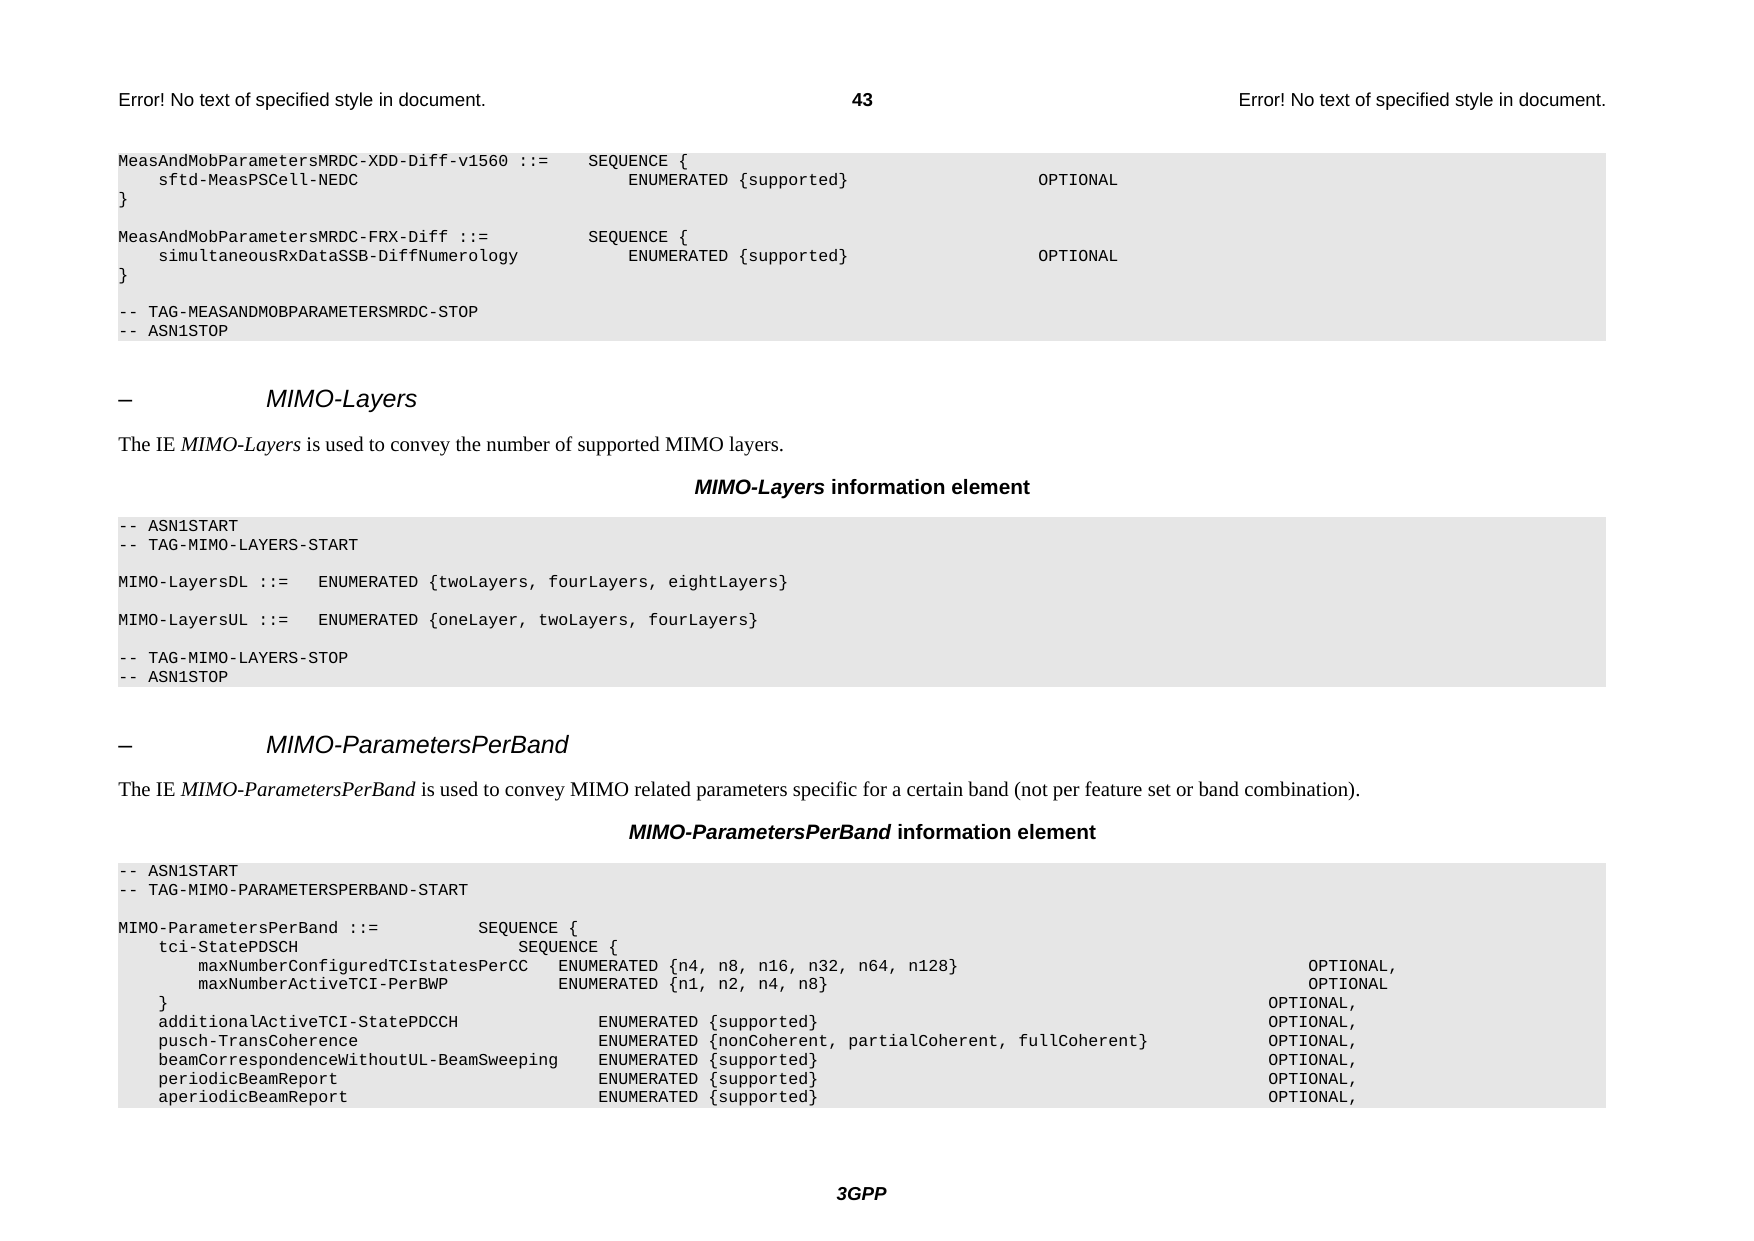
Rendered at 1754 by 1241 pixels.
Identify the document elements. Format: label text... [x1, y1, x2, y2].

text MIMO-LayersDL ::= ENUMERATED {twoLayers, fourLayers, eightLayers} [118, 574, 1606, 593]
text MIMO-Layers information element [118, 474, 1606, 498]
text tci-StatePDSCH SEQUENCE { [118, 938, 1606, 957]
text -- TAG-MEASANDMOBPARAMETERSMRDC-STOP [118, 304, 1606, 323]
text -- ASN1START [118, 517, 1606, 536]
text -- ASN1START [118, 863, 1606, 882]
text } [118, 266, 1606, 285]
text MIMO-ParametersPerBand ::= SEQUENCE { [118, 919, 1606, 938]
text MIMO-LayersUL ::= ENUMERATED {oneLayer, twoLayers, fourLayers} [118, 612, 1606, 630]
text The IE MIMO-Layers is used to convey the number of supported MIMO layers. [118, 432, 1606, 456]
text -- TAG-MIMO-PARAMETERSPERBAND-START [118, 882, 1606, 901]
text beamCorrespondenceWithoutUL-BeamSweeping ENUMERATED {supported} OPTIONAL, [118, 1051, 1606, 1070]
text periodicBeamReport ENUMERATED {supported} OPTIONAL, [118, 1070, 1606, 1089]
text -- ASN1STOP [118, 668, 1606, 687]
subtitle – MIMO-ParametersPerBand [118, 730, 1606, 758]
text simultaneousRxDataSSB-DiffNumerology ENUMERATED {supported} OPTIONAL [118, 247, 1606, 266]
text sftd-MeasPSCell-NEDC ENUMERATED {supported} OPTIONAL [118, 172, 1606, 191]
text maxNumberConfiguredTCIstatesPerCC ENUMERATED {n4, n8, n16, n32, n64, n128} OPTIONAL, [118, 957, 1606, 976]
text -- TAG-MIMO-LAYERS-START [118, 536, 1606, 555]
text -- TAG-MIMO-LAYERS-STOP [118, 649, 1606, 668]
text aperiodicBeamReport ENUMERATED {supported} OPTIONAL, [118, 1089, 1606, 1108]
text MeasAndMobParametersMRDC-FRX-Diff ::= SEQUENCE { [118, 228, 1606, 247]
text pusch-TransCoherence ENUMERATED {nonCoherent, partialCoherent, fullCoherent} OPTIONAL, [118, 1032, 1606, 1051]
text MeasAndMobParametersMRDC-XDD-Diff-v1560 ::= SEQUENCE { [118, 153, 1606, 172]
text } [118, 191, 1606, 209]
text } OPTIONAL, [118, 995, 1606, 1014]
text The IE MIMO-ParametersPerBand is used to convey MIMO related parameters specific for a certain band (not per feature set or band combination). [118, 777, 1606, 801]
text MIMO-ParametersPerBand information element [118, 820, 1606, 844]
text -- ASN1STOP [118, 323, 1606, 341]
text maxNumberActiveTCI-PerBWP ENUMERATED {n1, n2, n4, n8} OPTIONAL [118, 976, 1606, 995]
text additionalActiveTCI-StatePDCCH ENUMERATED {supported} OPTIONAL, [118, 1014, 1606, 1032]
subtitle – MIMO-Layers [118, 384, 1606, 413]
